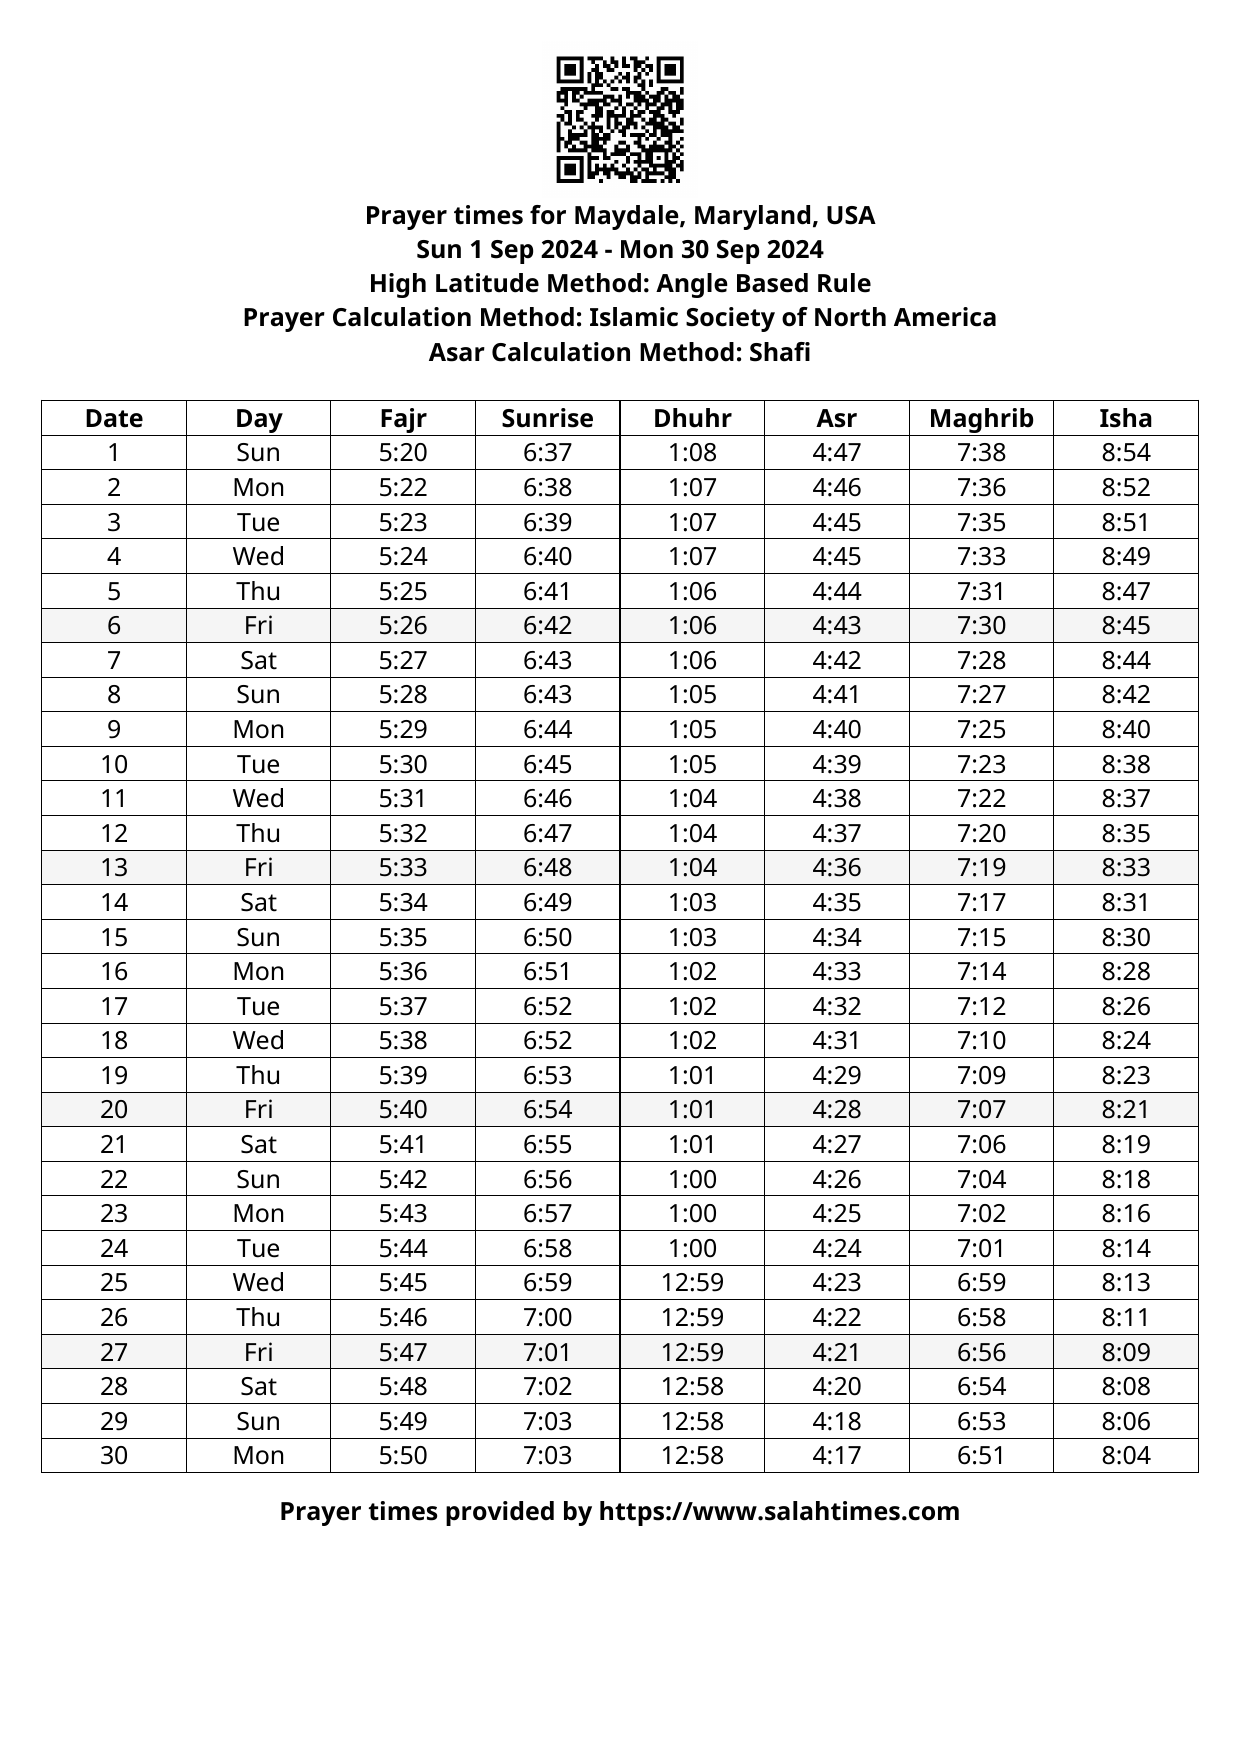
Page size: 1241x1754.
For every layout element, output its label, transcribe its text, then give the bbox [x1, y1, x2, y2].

text Prayer times for Maydale, Maryland, USA [42, 198, 1198, 232]
table_cell 8:51 [1054, 505, 1198, 538]
table_cell 6:52 [476, 989, 619, 1022]
table_cell 4:40 [765, 712, 909, 746]
table_cell 4:34 [765, 920, 909, 953]
table_cell 4:26 [765, 1162, 909, 1195]
table_cell 7:07 [910, 1093, 1053, 1126]
table_cell 8:28 [1054, 954, 1198, 988]
table_cell 8:31 [1054, 885, 1198, 919]
table_cell 5:36 [331, 954, 475, 988]
table_cell 8:38 [1054, 747, 1198, 780]
table_cell 7:19 [910, 851, 1053, 884]
table_cell 6:49 [476, 885, 619, 919]
table_cell 7 [42, 643, 186, 677]
table_cell 8:45 [1054, 609, 1198, 642]
table_header Isha [1054, 401, 1198, 434]
table_cell 7:25 [910, 712, 1053, 746]
table_cell Tue [187, 505, 330, 538]
table_cell 5:46 [331, 1300, 475, 1334]
table_cell 8:18 [1054, 1162, 1198, 1195]
table_cell 6:59 [476, 1266, 619, 1299]
table_cell 5:22 [331, 470, 475, 504]
table_cell 5:35 [331, 920, 475, 953]
table_cell 7:35 [910, 505, 1053, 538]
table_cell 1:02 [621, 989, 764, 1022]
table_cell 2 [42, 470, 186, 504]
table_cell Wed [187, 1266, 330, 1299]
table_cell 6:43 [476, 678, 619, 711]
table_cell 1:06 [621, 574, 764, 607]
table_cell 4:29 [765, 1058, 909, 1092]
table_cell Fri [187, 609, 330, 642]
table_cell 23 [42, 1196, 186, 1230]
table_cell 8:49 [1054, 539, 1198, 573]
table_cell 6:58 [476, 1231, 619, 1264]
table_cell 6:39 [476, 505, 619, 538]
table_cell 8:04 [1054, 1439, 1198, 1472]
table_cell 1:00 [621, 1231, 764, 1264]
table_cell 7:02 [910, 1196, 1053, 1230]
table_cell 8:52 [1054, 470, 1198, 504]
text Sun 1 Sep 2024 - Mon 30 Sep 2024 [42, 232, 1198, 266]
table_cell 24 [42, 1231, 186, 1264]
table_cell 12:58 [621, 1369, 764, 1403]
table_cell 1:02 [621, 954, 764, 988]
table_cell 8:08 [1054, 1369, 1198, 1403]
table_cell 30 [42, 1439, 186, 1472]
table_cell 6:44 [476, 712, 619, 746]
table_cell 12:59 [621, 1300, 764, 1334]
table_cell 4:42 [765, 643, 909, 677]
table_cell 5:29 [331, 712, 475, 746]
table_cell 5:31 [331, 781, 475, 815]
table_cell 7:12 [910, 989, 1053, 1022]
table_cell 6:37 [476, 436, 619, 469]
table_cell 7:22 [910, 781, 1053, 815]
table_cell 8:11 [1054, 1300, 1198, 1334]
table_cell 7:23 [910, 747, 1053, 780]
table_cell 6:53 [476, 1058, 619, 1092]
table_cell 6:57 [476, 1196, 619, 1230]
table_cell 1:00 [621, 1162, 764, 1195]
text Prayer times provided by https://www.salahtimes.com [42, 1494, 1198, 1528]
table_cell 9 [42, 712, 186, 746]
table_cell Mon [187, 470, 330, 504]
table_cell 6:41 [476, 574, 619, 607]
table_cell 8:06 [1054, 1404, 1198, 1437]
table_cell 7:09 [910, 1058, 1053, 1092]
table_cell 6:58 [910, 1300, 1053, 1334]
table_cell 5:33 [331, 851, 475, 884]
table_cell 8:37 [1054, 781, 1198, 815]
table_cell Mon [187, 1439, 330, 1472]
table_cell 8:54 [1054, 436, 1198, 469]
table_cell 1:03 [621, 920, 764, 953]
table_cell Thu [187, 816, 330, 849]
table_cell 12:59 [621, 1335, 764, 1368]
table_cell Thu [187, 574, 330, 607]
text Asar Calculation Method: Shafi [42, 334, 1198, 368]
table_cell 7:27 [910, 678, 1053, 711]
table_cell 1:00 [621, 1196, 764, 1230]
table_cell 7:20 [910, 816, 1053, 849]
table_cell 4:37 [765, 816, 909, 849]
table_cell 5 [42, 574, 186, 607]
table_cell 1:05 [621, 678, 764, 711]
table_cell 29 [42, 1404, 186, 1437]
table_cell 8:09 [1054, 1335, 1198, 1368]
table_cell 1:07 [621, 505, 764, 538]
table_cell Sun [187, 436, 330, 469]
table_cell 20 [42, 1093, 186, 1126]
table_cell 6:53 [910, 1404, 1053, 1437]
table_cell 11 [42, 781, 186, 815]
table_cell 8:14 [1054, 1231, 1198, 1264]
table_cell 5:44 [331, 1231, 475, 1264]
table_cell 5:37 [331, 989, 475, 1022]
table_cell 6:51 [910, 1439, 1053, 1472]
table_cell 8:24 [1054, 1024, 1198, 1057]
table_cell 16 [42, 954, 186, 988]
table_cell 6:54 [476, 1093, 619, 1126]
table_cell 1 [42, 436, 186, 469]
table_cell 1:02 [621, 1024, 764, 1057]
table_cell 4:45 [765, 505, 909, 538]
table_cell 14 [42, 885, 186, 919]
table_cell Mon [187, 712, 330, 746]
table_cell 15 [42, 920, 186, 953]
table_cell 6:54 [910, 1369, 1053, 1403]
table_cell 6 [42, 609, 186, 642]
table_cell 6:45 [476, 747, 619, 780]
table_cell 21 [42, 1127, 186, 1161]
table_header Dhuhr [621, 401, 764, 434]
table_cell 7:00 [476, 1300, 619, 1334]
table_cell 7:38 [910, 436, 1053, 469]
table_cell 6:56 [910, 1335, 1053, 1368]
table_cell 6:48 [476, 851, 619, 884]
table_cell 13 [42, 851, 186, 884]
table_cell 4:28 [765, 1093, 909, 1126]
table_cell Sun [187, 1162, 330, 1195]
table_cell 4 [42, 539, 186, 573]
table_header Fajr [331, 401, 475, 434]
table_cell 5:26 [331, 609, 475, 642]
table_cell 12:59 [621, 1266, 764, 1299]
table_cell 1:05 [621, 712, 764, 746]
table_cell 8:16 [1054, 1196, 1198, 1230]
table_cell 4:23 [765, 1266, 909, 1299]
table_cell Sun [187, 1404, 330, 1437]
table_cell 5:20 [331, 436, 475, 469]
table_cell 1:08 [621, 436, 764, 469]
table_cell 7:14 [910, 954, 1053, 988]
table_cell 8:44 [1054, 643, 1198, 677]
table_cell Fri [187, 1335, 330, 1368]
table_cell Fri [187, 1093, 330, 1126]
table_cell 12:58 [621, 1404, 764, 1437]
text Prayer Calculation Method: Islamic Society of North America [42, 300, 1198, 334]
table_cell 7:17 [910, 885, 1053, 919]
table_cell 5:23 [331, 505, 475, 538]
table_cell 19 [42, 1058, 186, 1092]
table_cell 5:34 [331, 885, 475, 919]
table_cell Mon [187, 1196, 330, 1230]
table_cell 1:04 [621, 851, 764, 884]
table_cell 1:01 [621, 1058, 764, 1092]
table_cell Tue [187, 747, 330, 780]
table_cell 4:35 [765, 885, 909, 919]
table_cell 5:40 [331, 1093, 475, 1126]
table_cell 6:59 [910, 1266, 1053, 1299]
table_cell 1:03 [621, 885, 764, 919]
table_cell 4:43 [765, 609, 909, 642]
table_cell 12 [42, 816, 186, 849]
table_cell 6:51 [476, 954, 619, 988]
table_cell 8:13 [1054, 1266, 1198, 1299]
table_header Date [42, 401, 186, 434]
table_cell 7:01 [910, 1231, 1053, 1264]
table_cell 7:33 [910, 539, 1053, 573]
table_cell 28 [42, 1369, 186, 1403]
table_cell 5:49 [331, 1404, 475, 1437]
table_cell 4:25 [765, 1196, 909, 1230]
table_cell 5:43 [331, 1196, 475, 1230]
table_cell 7:15 [910, 920, 1053, 953]
table_cell 6:55 [476, 1127, 619, 1161]
table_cell 5:38 [331, 1024, 475, 1057]
table_cell Wed [187, 781, 330, 815]
table_cell 5:41 [331, 1127, 475, 1161]
table_cell 7:10 [910, 1024, 1053, 1057]
table_cell 8:23 [1054, 1058, 1198, 1092]
table_cell 5:24 [331, 539, 475, 573]
table_cell 6:43 [476, 643, 619, 677]
table_cell 8:33 [1054, 851, 1198, 884]
table_header Day [187, 401, 330, 434]
table_cell 1:06 [621, 643, 764, 677]
table_cell 6:47 [476, 816, 619, 849]
table_cell 5:27 [331, 643, 475, 677]
table_cell 10 [42, 747, 186, 780]
table_cell 6:38 [476, 470, 619, 504]
table_cell 5:50 [331, 1439, 475, 1472]
table_cell Mon [187, 954, 330, 988]
table_cell 5:42 [331, 1162, 475, 1195]
table_cell 4:47 [765, 436, 909, 469]
table_cell 8:47 [1054, 574, 1198, 607]
table_cell 7:36 [910, 470, 1053, 504]
table_cell 5:48 [331, 1369, 475, 1403]
table_cell 8:19 [1054, 1127, 1198, 1161]
table_cell 3 [42, 505, 186, 538]
table_cell 5:28 [331, 678, 475, 711]
table_cell 1:06 [621, 609, 764, 642]
table_cell 8:30 [1054, 920, 1198, 953]
table_cell 4:46 [765, 470, 909, 504]
table_cell 4:38 [765, 781, 909, 815]
table_cell 8:21 [1054, 1093, 1198, 1126]
table_cell Sat [187, 1369, 330, 1403]
table_cell 1:07 [621, 539, 764, 573]
table_cell 7:06 [910, 1127, 1053, 1161]
table_cell 17 [42, 989, 186, 1022]
table_cell 26 [42, 1300, 186, 1334]
table_cell 4:39 [765, 747, 909, 780]
table_cell 6:50 [476, 920, 619, 953]
table_cell 7:03 [476, 1404, 619, 1437]
table_cell Fri [187, 851, 330, 884]
table_cell 8:35 [1054, 816, 1198, 849]
table_cell 4:32 [765, 989, 909, 1022]
table_cell 12:58 [621, 1439, 764, 1472]
table_cell 8:26 [1054, 989, 1198, 1022]
table_cell 5:45 [331, 1266, 475, 1299]
table_cell 4:36 [765, 851, 909, 884]
table_cell 7:04 [910, 1162, 1053, 1195]
table_cell 27 [42, 1335, 186, 1368]
table_cell 5:47 [331, 1335, 475, 1368]
table_cell Thu [187, 1058, 330, 1092]
table_cell Thu [187, 1300, 330, 1334]
table_cell 4:41 [765, 678, 909, 711]
table_cell 6:52 [476, 1024, 619, 1057]
table_cell 6:56 [476, 1162, 619, 1195]
table_cell 1:05 [621, 747, 764, 780]
table_cell Tue [187, 1231, 330, 1264]
table_cell 22 [42, 1162, 186, 1195]
picture [542, 41, 699, 198]
text High Latitude Method: Angle Based Rule [42, 266, 1198, 300]
table_cell 1:04 [621, 781, 764, 815]
table_cell 4:31 [765, 1024, 909, 1057]
table_cell 6:42 [476, 609, 619, 642]
table_cell Sat [187, 885, 330, 919]
table_cell 4:27 [765, 1127, 909, 1161]
table_cell Wed [187, 1024, 330, 1057]
table_cell 4:20 [765, 1369, 909, 1403]
table_header Asr [765, 401, 909, 434]
table_cell 7:01 [476, 1335, 619, 1368]
table_cell 4:21 [765, 1335, 909, 1368]
table_cell 1:04 [621, 816, 764, 849]
table_header Sunrise [476, 401, 619, 434]
table_cell 1:01 [621, 1127, 764, 1161]
table_cell 4:22 [765, 1300, 909, 1334]
table_cell 8:42 [1054, 678, 1198, 711]
table_cell 7:02 [476, 1369, 619, 1403]
table_cell 4:18 [765, 1404, 909, 1437]
table_cell 4:17 [765, 1439, 909, 1472]
table_cell 1:01 [621, 1093, 764, 1126]
table_cell 5:30 [331, 747, 475, 780]
table_cell 7:31 [910, 574, 1053, 607]
table_cell 18 [42, 1024, 186, 1057]
table_cell 8:40 [1054, 712, 1198, 746]
table_cell Sat [187, 1127, 330, 1161]
table_cell 5:39 [331, 1058, 475, 1092]
table_cell 7:03 [476, 1439, 619, 1472]
table_cell Wed [187, 539, 330, 573]
table_cell Sun [187, 920, 330, 953]
table_cell Tue [187, 989, 330, 1022]
table_cell 4:24 [765, 1231, 909, 1264]
table_cell 4:44 [765, 574, 909, 607]
table_cell 7:30 [910, 609, 1053, 642]
table_header Maghrib [910, 401, 1053, 434]
table_cell 5:32 [331, 816, 475, 849]
table_cell Sun [187, 678, 330, 711]
table_cell 6:46 [476, 781, 619, 815]
table_cell 25 [42, 1266, 186, 1299]
table_cell 1:07 [621, 470, 764, 504]
table_cell 5:25 [331, 574, 475, 607]
table_cell Sat [187, 643, 330, 677]
table_cell 4:45 [765, 539, 909, 573]
table_cell 4:33 [765, 954, 909, 988]
table_cell 7:28 [910, 643, 1053, 677]
table_cell 8 [42, 678, 186, 711]
table_cell 6:40 [476, 539, 619, 573]
